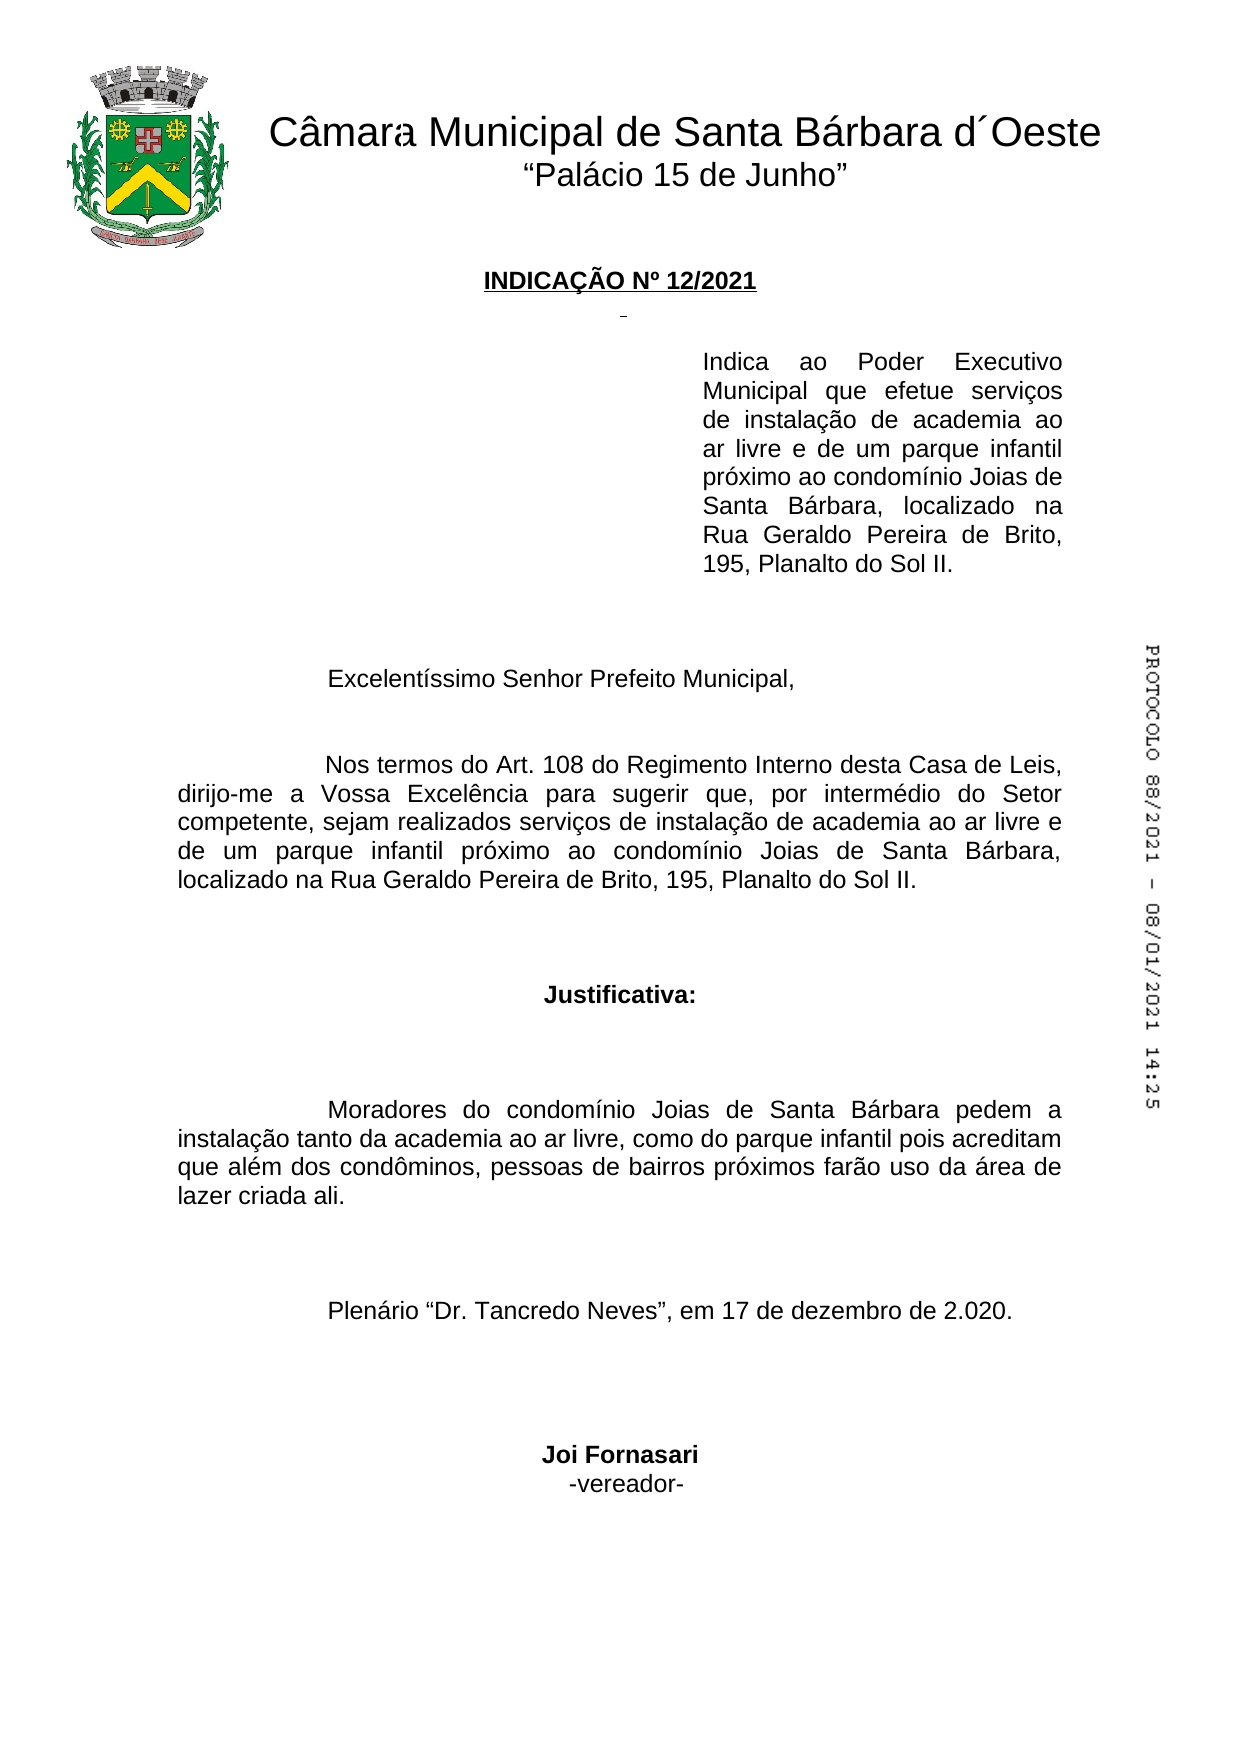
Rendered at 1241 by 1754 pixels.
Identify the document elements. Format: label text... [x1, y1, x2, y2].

text Excelentíssimo Senhor Prefeito Municipal, [177, 664, 1063, 692]
text Justificativa: [177, 980, 1063, 1009]
text Nos termos do Art. 108 do Regimento Interno desta Casa de Leis, dirijo-me a Vossa Excelência para sugerir que, por intermédio do Setor competente, sejam realizados serviços de instalação de academia ao ar livre e de um parque infantil próximo ao condomínio Joias de Santa Bárbara, localizado na Rua Geraldo Pereira de Brito, 195, Planalto do Sol II. [177, 750, 1063, 894]
picture [66, 66, 236, 255]
picture [1120, 641, 1183, 1113]
text Joi Fornasari [177, 1440, 1063, 1469]
text -vereador- [177, 1469, 1063, 1497]
text Moradores do condomínio Joias de Santa Bárbara pedem a instalação tanto da academia ao ar livre, como do parque infantil pois acreditam que além dos condôminos, pessoas de bairros próximos farão uso da área de lazer criada ali. [177, 1095, 1063, 1210]
title INDICAÇÃO Nº 12/2021 [177, 266, 1063, 294]
text Plenário “Dr. Tancredo Neves”, em 17 de dezembro de 2.020. [177, 1296, 1063, 1325]
text Indica ao Poder Executivo Municipal que efetue serviços de instalação de academia ao ar livre e de um parque infantil próximo ao condomínio Joias de Santa Bárbara, localizado na Rua Geraldo Pereira de Brito, 195, Planalto do Sol II. [702, 347, 1063, 577]
